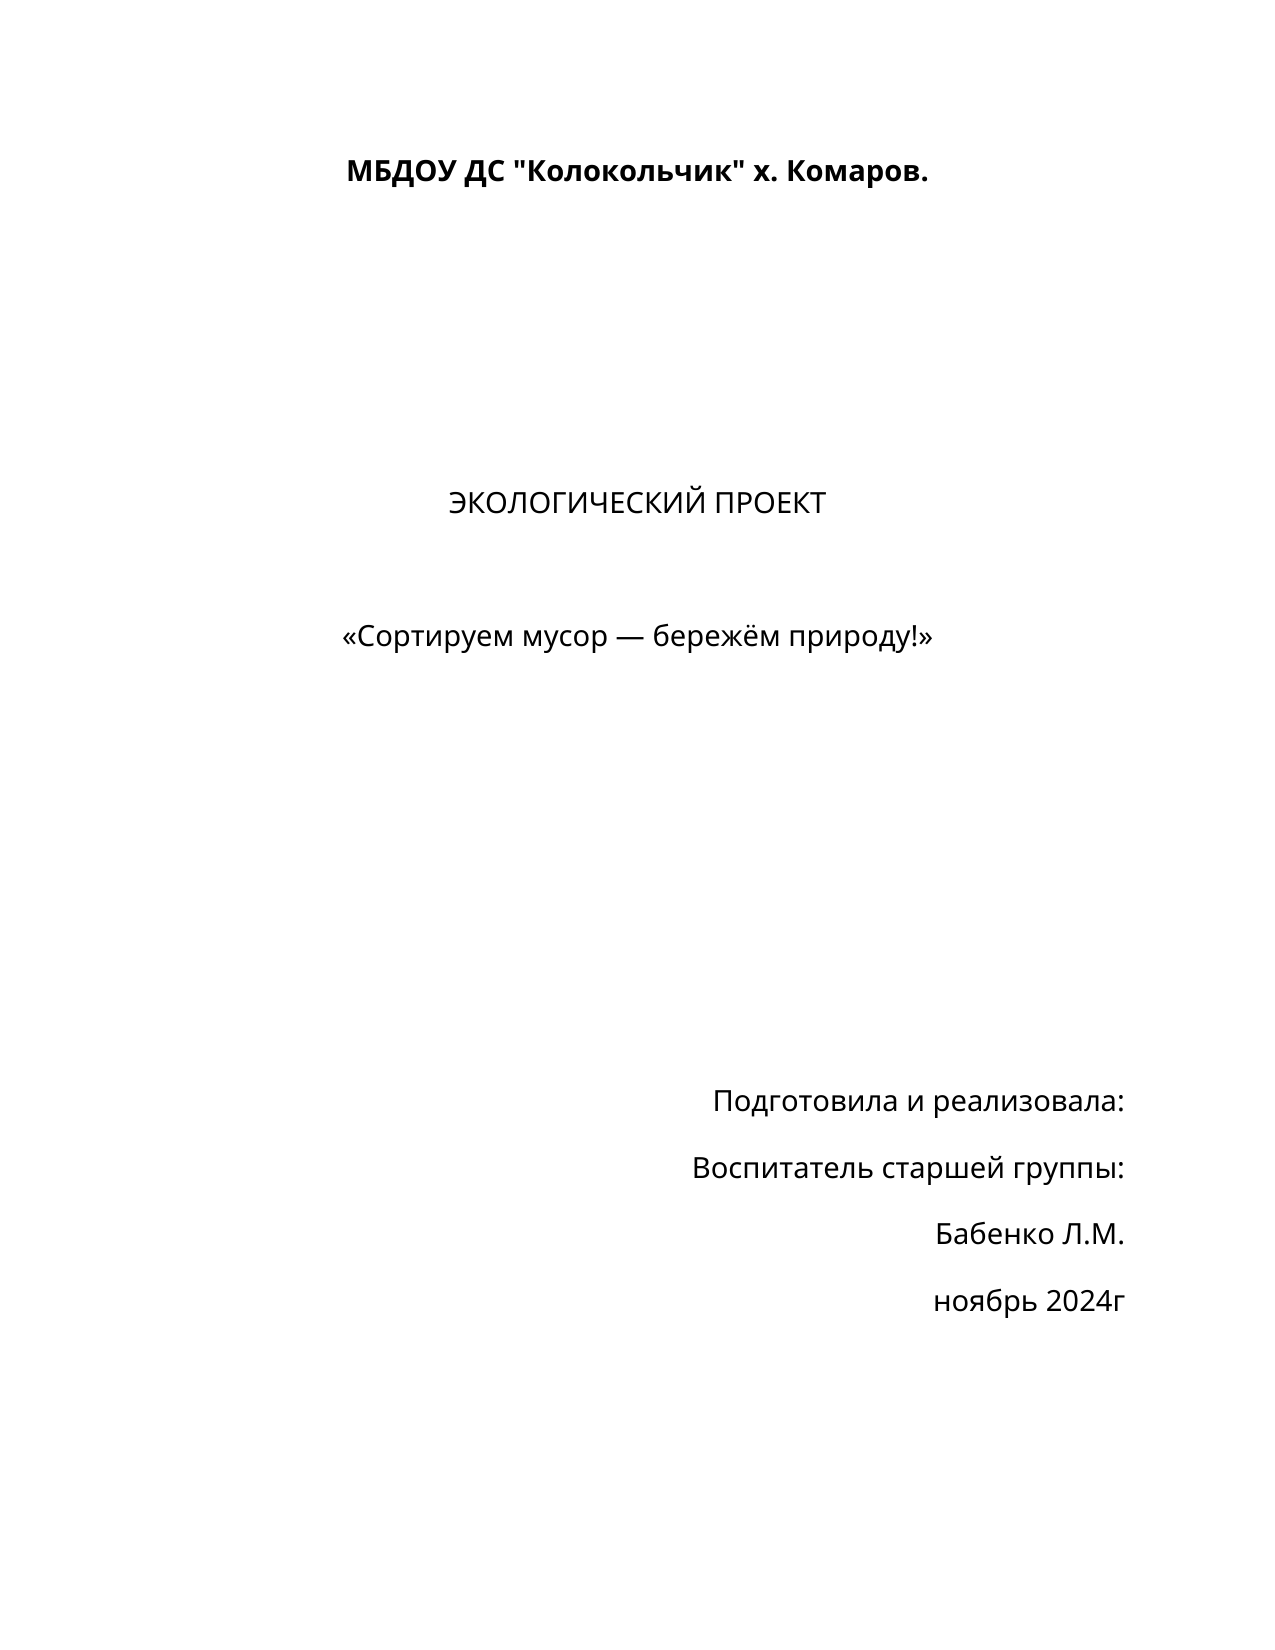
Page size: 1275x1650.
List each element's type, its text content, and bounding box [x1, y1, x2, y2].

text ноябрь 2024г [150, 1280, 1125, 1319]
text Подготовила и реализовала: [150, 1080, 1125, 1120]
text «Сортируем мусор — бережём природу!» [150, 615, 1125, 655]
text Воспитатель старшей группы: [150, 1147, 1125, 1187]
text ЭКОЛОГИЧЕСКИЙ ПРОЕКТ [150, 482, 1125, 522]
text Бабенко Л.М. [150, 1213, 1125, 1253]
text МБДОУ ДС "Колокольчик" х. Комаров. [150, 150, 1125, 190]
